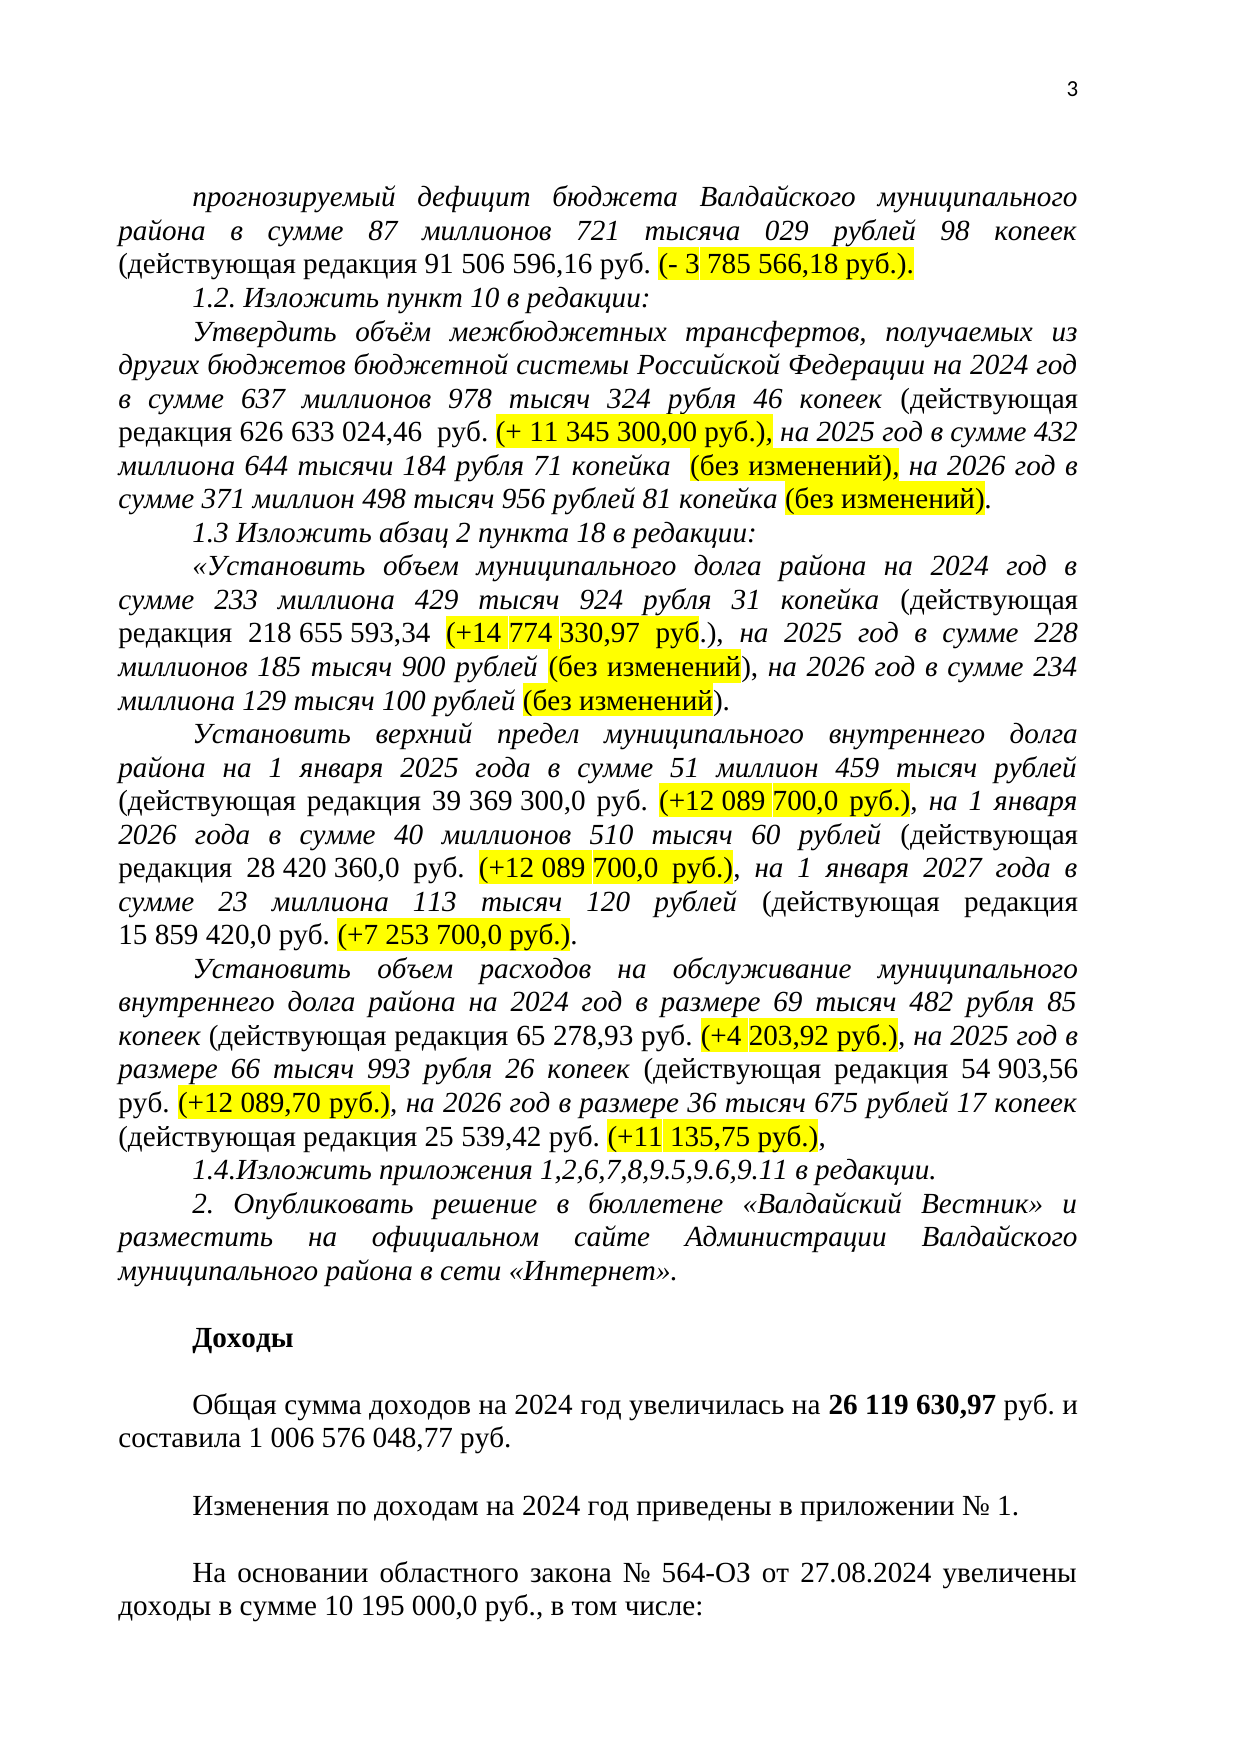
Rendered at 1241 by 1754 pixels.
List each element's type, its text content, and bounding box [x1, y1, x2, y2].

text «Установить объем муниципального долга района на 2024 год в сумме 233 миллиона 429 тысяч 924 рубля 31 копейка (действующая редакция 218 655 593,34 (+14 774 330,97 руб.), на 2025 год в сумме 228 миллионов 185 тысяч 900 рублей (без изменений), на 2026 год в сумме 234 миллиона 129 тысяч 100 рублей (без изменений). [118, 548, 1078, 716]
text Изменения по доходам на 2024 год приведены в приложении № 1. [118, 1488, 1078, 1521]
text 1.2. Изложить пункт 10 в редакции: [118, 280, 1078, 314]
text прогнозируемый дефицит бюджета Валдайского муниципального района в сумме 87 миллионов 721 тысяча 029 рублей 98 копеек (действующая редакция 91 506 596,16 руб. (- 3 785 566,18 руб.). [118, 179, 1078, 280]
text Утвердить объём межбюджетных трансфертов, получаемых из других бюджетов бюджетной системы Российской Федерации на 2024 год в сумме 637 миллионов 978 тысяч 324 рубля 46 копеек (действующая редакция 626 633 024,46 руб. (+ 11 345 300,00 руб.), на 2025 год в сумме 432 миллиона 644 тысячи 184 рубля 71 копейка (без изменений), на 2026 год в сумме 371 миллион 498 тысяч 956 рублей 81 копейка (без изменений). [118, 314, 1078, 515]
text Общая сумма доходов на 2024 год увеличилась на 26 119 630,97 руб. и составила 1 006 576 048,77 руб. [118, 1387, 1078, 1454]
text Доходы [118, 1320, 1078, 1353]
text Установить верхний предел муниципального внутреннего долга района на 1 января 2025 года в сумме 51 миллион 459 тысяч рублей (действующая редакция 39 369 300,0 руб. (+12 089 700,0 руб.), на 1 января 2026 года в сумме 40 миллионов 510 тысяч 60 рублей (действующая редакция 28 420 360,0 руб. (+12 089 700,0 руб.), на 1 января 2027 года в сумме 23 миллиона 113 тысяч 120 рублей (действующая редакция 15 859 420,0 руб. (+7 253 700,0 руб.). [118, 716, 1078, 951]
text Установить объем расходов на обслуживание муниципального внутреннего долга района на 2024 год в размере 69 тысяч 482 рубля 85 копеек (действующая редакция 65 278,93 руб. (+4 203,92 руб.), на 2025 год в размере 66 тысяч 993 рубля 26 копеек (действующая редакция 54 903,56 руб. (+12 089,70 руб.), на 2026 год в размере 36 тысяч 675 рублей 17 копеек (действующая редакция 25 539,42 руб. (+11 135,75 руб.), [118, 951, 1078, 1152]
text 2. Опубликовать решение в бюллетене «Валдайский Вестник» и разместить на официальном сайте Администрации Валдайского муниципального района в сети «Интернет». [118, 1186, 1078, 1286]
text 1.4.Изложить приложения 1,2,6,7,8,9.5,9.6,9.11 в редакции. [118, 1152, 1078, 1186]
text На основании областного закона № 564-ОЗ от 27.08.2024 увеличены доходы в сумме 10 195 000,0 руб., в том числе: [118, 1555, 1078, 1622]
text 1.3 Изложить абзац 2 пункта 18 в редакции: [118, 515, 1078, 548]
